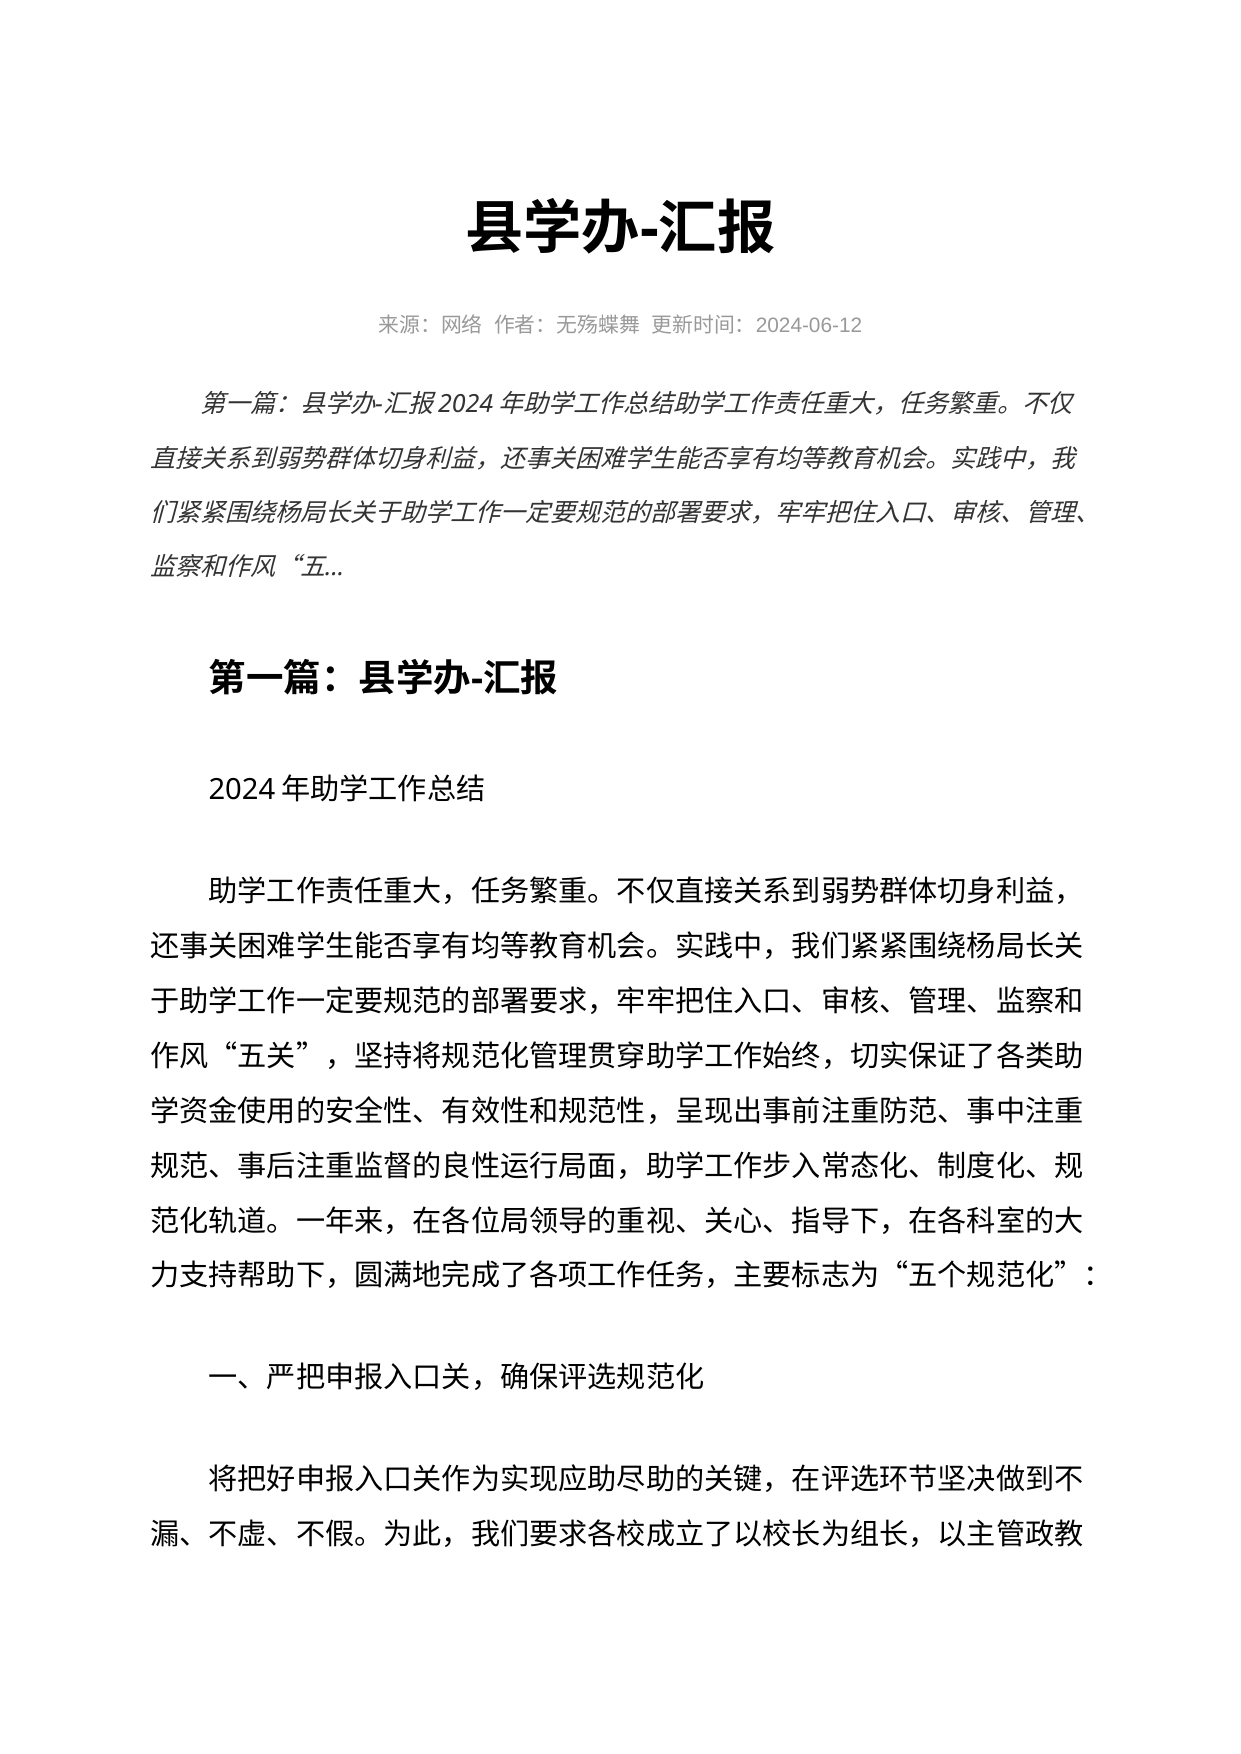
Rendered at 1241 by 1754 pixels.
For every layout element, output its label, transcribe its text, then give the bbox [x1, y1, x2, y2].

text 一、严把申报入口关，确保评选规范化 [150, 1354, 1090, 1396]
text 2024年助学工作总结 [150, 766, 1090, 808]
text 第一篇：县学办-汇报2024年助学工作总结助学工作责任重大，任务繁重。不仅直接关系到弱势群体切身利益，还事关困难学生能否享有均等教育机会。实践中，我们紧紧围绕杨局长关于助学工作一定要规范的部署要求，牢牢把住入口、审核、管理、监察和作风“五... [150, 384, 1090, 583]
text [150, 1456, 1090, 1553]
text 来源：网络 作者：无殇蝶舞 更新时间：2024-06-12 [150, 313, 1090, 337]
text 助学工作责任重大，任务繁重。不仅直接关系到弱势群体切身利益，还事关困难学生能否享有均等教育机会。实践中，我们紧紧围绕杨局长关于助学工作一定要规范的部署要求，牢牢把住入口、审核、管理、监察和作风“五关”，坚持将规范化管理贯穿助学工作始终，切实保证了各类助学资金使用的安全性、有效性和规范性，呈现出事前注重防范、事中注重规范、事后注重监督的良性运行局面，助学工作步入常态化、制度化、规范化轨道。一年来，在各位局领导的重视、关心、指导下，在各科室的大力支持帮助下，圆满地完成了各项工作任务，主要标志为“五个规范化”： [150, 868, 1090, 1294]
text 第一篇：县学办-汇报 [150, 648, 1090, 703]
subtitle 县学办-汇报 [150, 181, 1090, 266]
